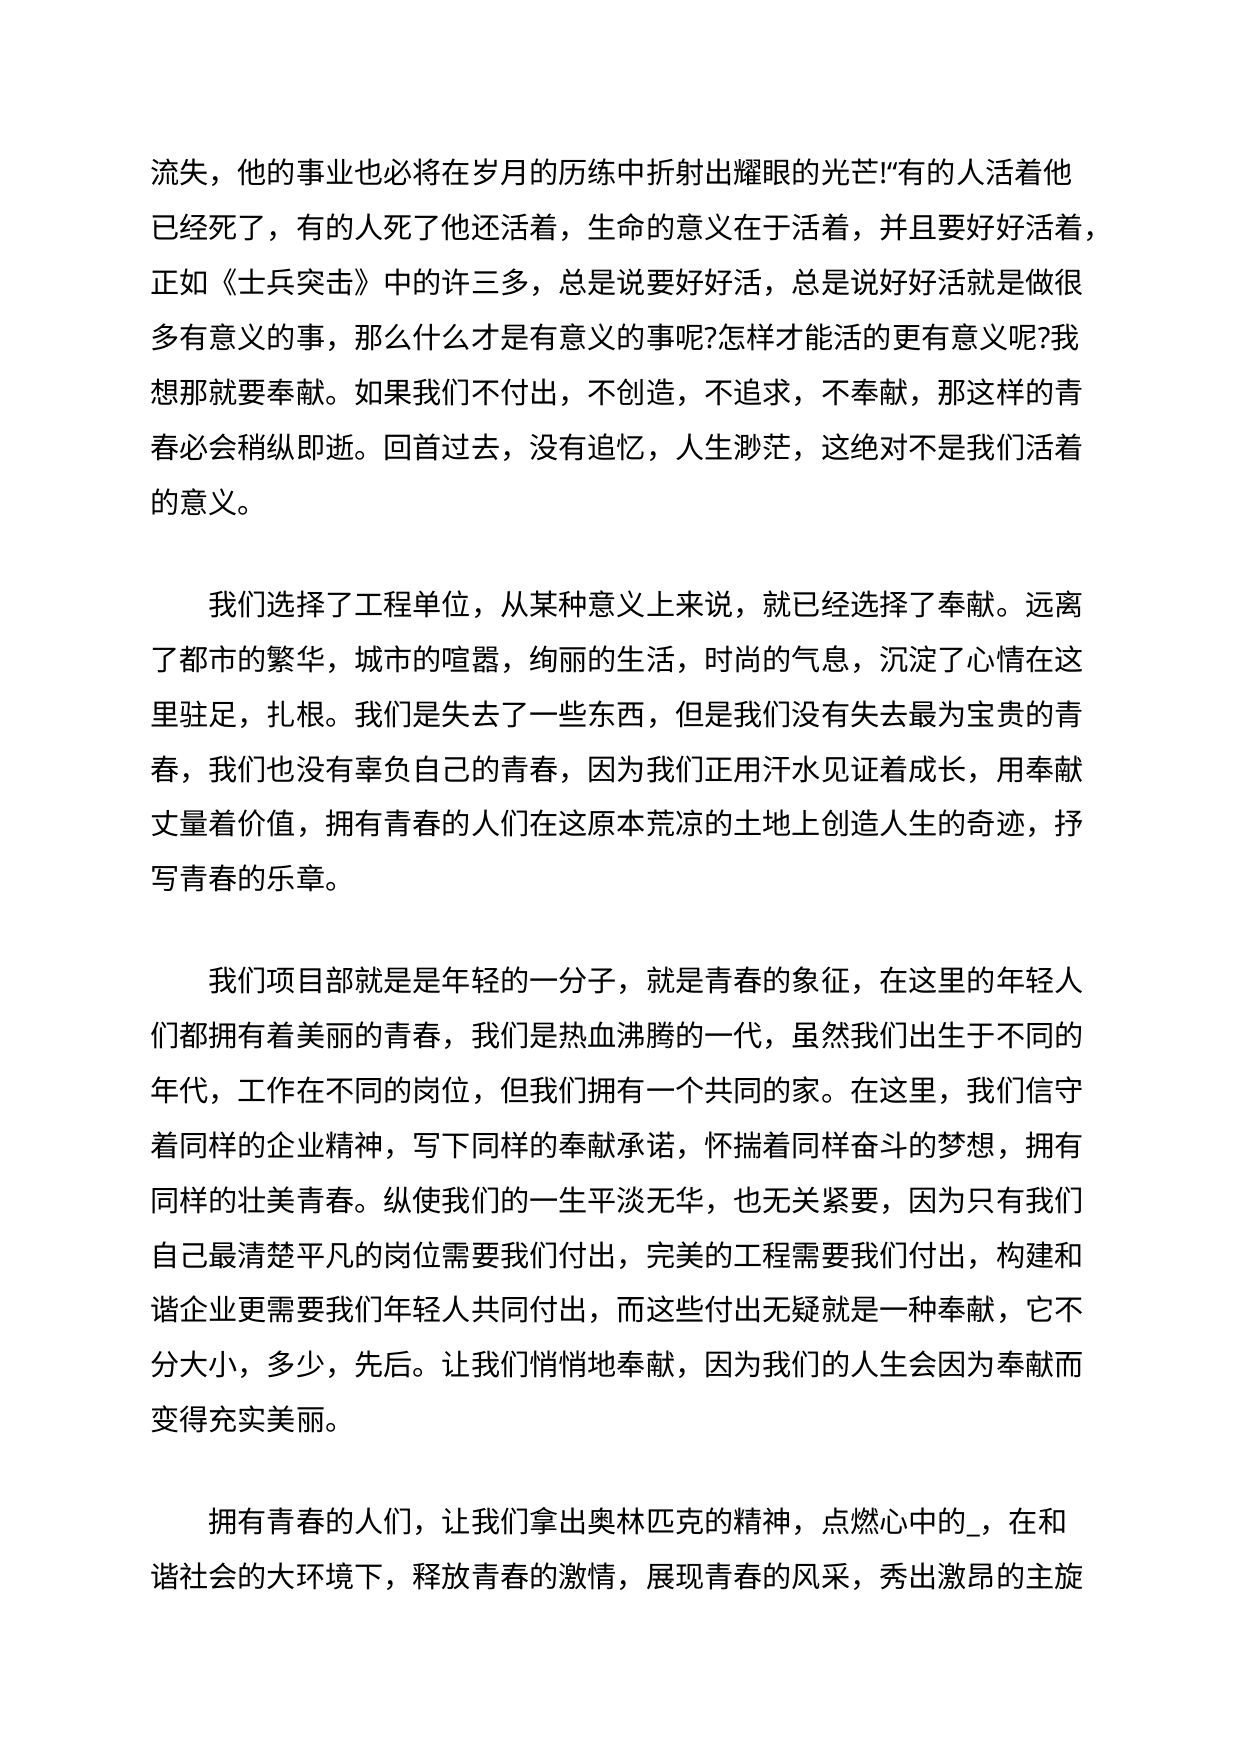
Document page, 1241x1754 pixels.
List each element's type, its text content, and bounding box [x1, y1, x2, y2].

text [150, 1498, 1090, 1596]
text 我们项目部就是是年轻的一分子，就是青春的象征，在这里的年轻人们都拥有着美丽的青春，我们是热血沸腾的一代，虽然我们出生于不同的年代，工作在不同的岗位，但我们拥有一个共同的家。在这里，我们信守着同样的企业精神，写下同样的奉献承诺，怀揣着同样奋斗的梦想，拥有同样的壮美青春。纵使我们的一生平淡无华，也无关紧要，因为只有我们自己最清楚平凡的岗位需要我们付出，完美的工程需要我们付出，构建和谐企业更需要我们年轻人共同付出，而这些付出无疑就是一种奉献，它不分大小，多少，先后。让我们悄悄地奉献，因为我们的人生会因为奉献而变得充实美丽。 [150, 958, 1090, 1439]
text 我们选择了工程单位，从某种意义上来说，就已经选择了奉献。远离了都市的繁华，城市的喧嚣，绚丽的生活，时尚的气息，沉淀了心情在这里驻足，扎根。我们是失去了一些东西，但是我们没有失去最为宝贵的青春，我们也没有辜负自己的青春，因为我们正用汗水见证着成长，用奉献丈量着价值，拥有青春的人们在这原本荒凉的土地上创造人生的奇迹，抒写青春的乐章。 [150, 581, 1090, 898]
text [150, 150, 1090, 522]
